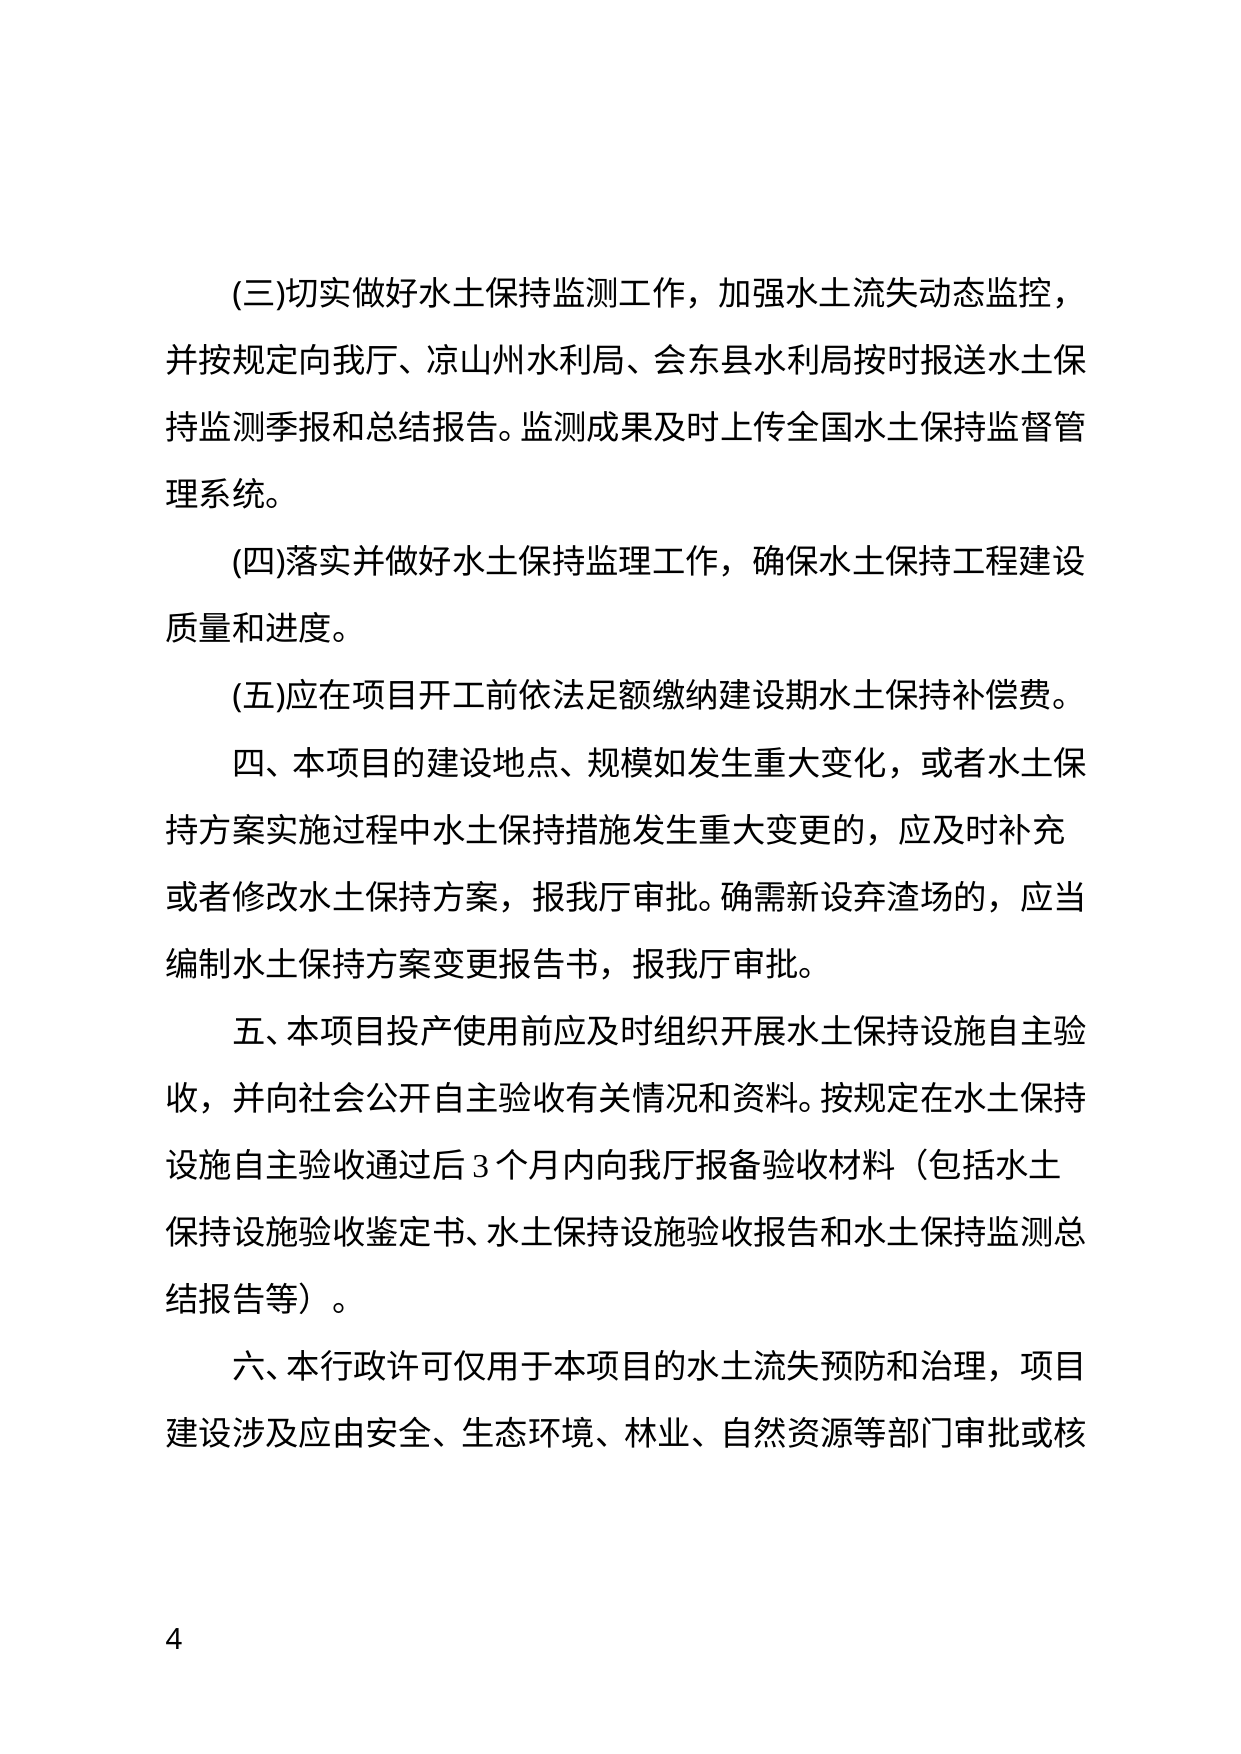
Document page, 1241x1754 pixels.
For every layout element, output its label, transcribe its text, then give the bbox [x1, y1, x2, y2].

text (四)落实并做好水土保持监理工作，确保水土保持工程建设质量和进度。 [165, 526, 1087, 660]
text 五、本项目投产使用前应及时组织开展水土保持设施自主验收，并向社会公开自主验收有关情况和资料。按规定在水土保持设施自主验收通过后3个月内向我厅报备验收材料（包括水土保持设施验收鉴定书、水土保持设施验收报告和水土保持监测总结报告等）。 [165, 995, 1087, 1331]
text 四、本项目的建设地点、规模如发生重大变化，或者水土保持方案实施过程中水土保持措施发生重大变更的，应及时补充或者修改水土保持方案，报我厅审批。确需新设弃渣场的，应当编制水土保持方案变更报告书，报我厅审批。 [165, 727, 1087, 995]
text (五)应在项目开工前依法足额缴纳建设期水土保持补偿费。 [165, 660, 1087, 727]
text (三)切实做好水土保持监测工作，加强水土流失动态监控，并按规定向我厅、凉山州水利局、会东县水利局按时报送水土保持监测季报和总结报告。监测成果及时上传全国水土保持监督管理系统。 [165, 257, 1087, 526]
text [165, 1331, 1087, 1465]
